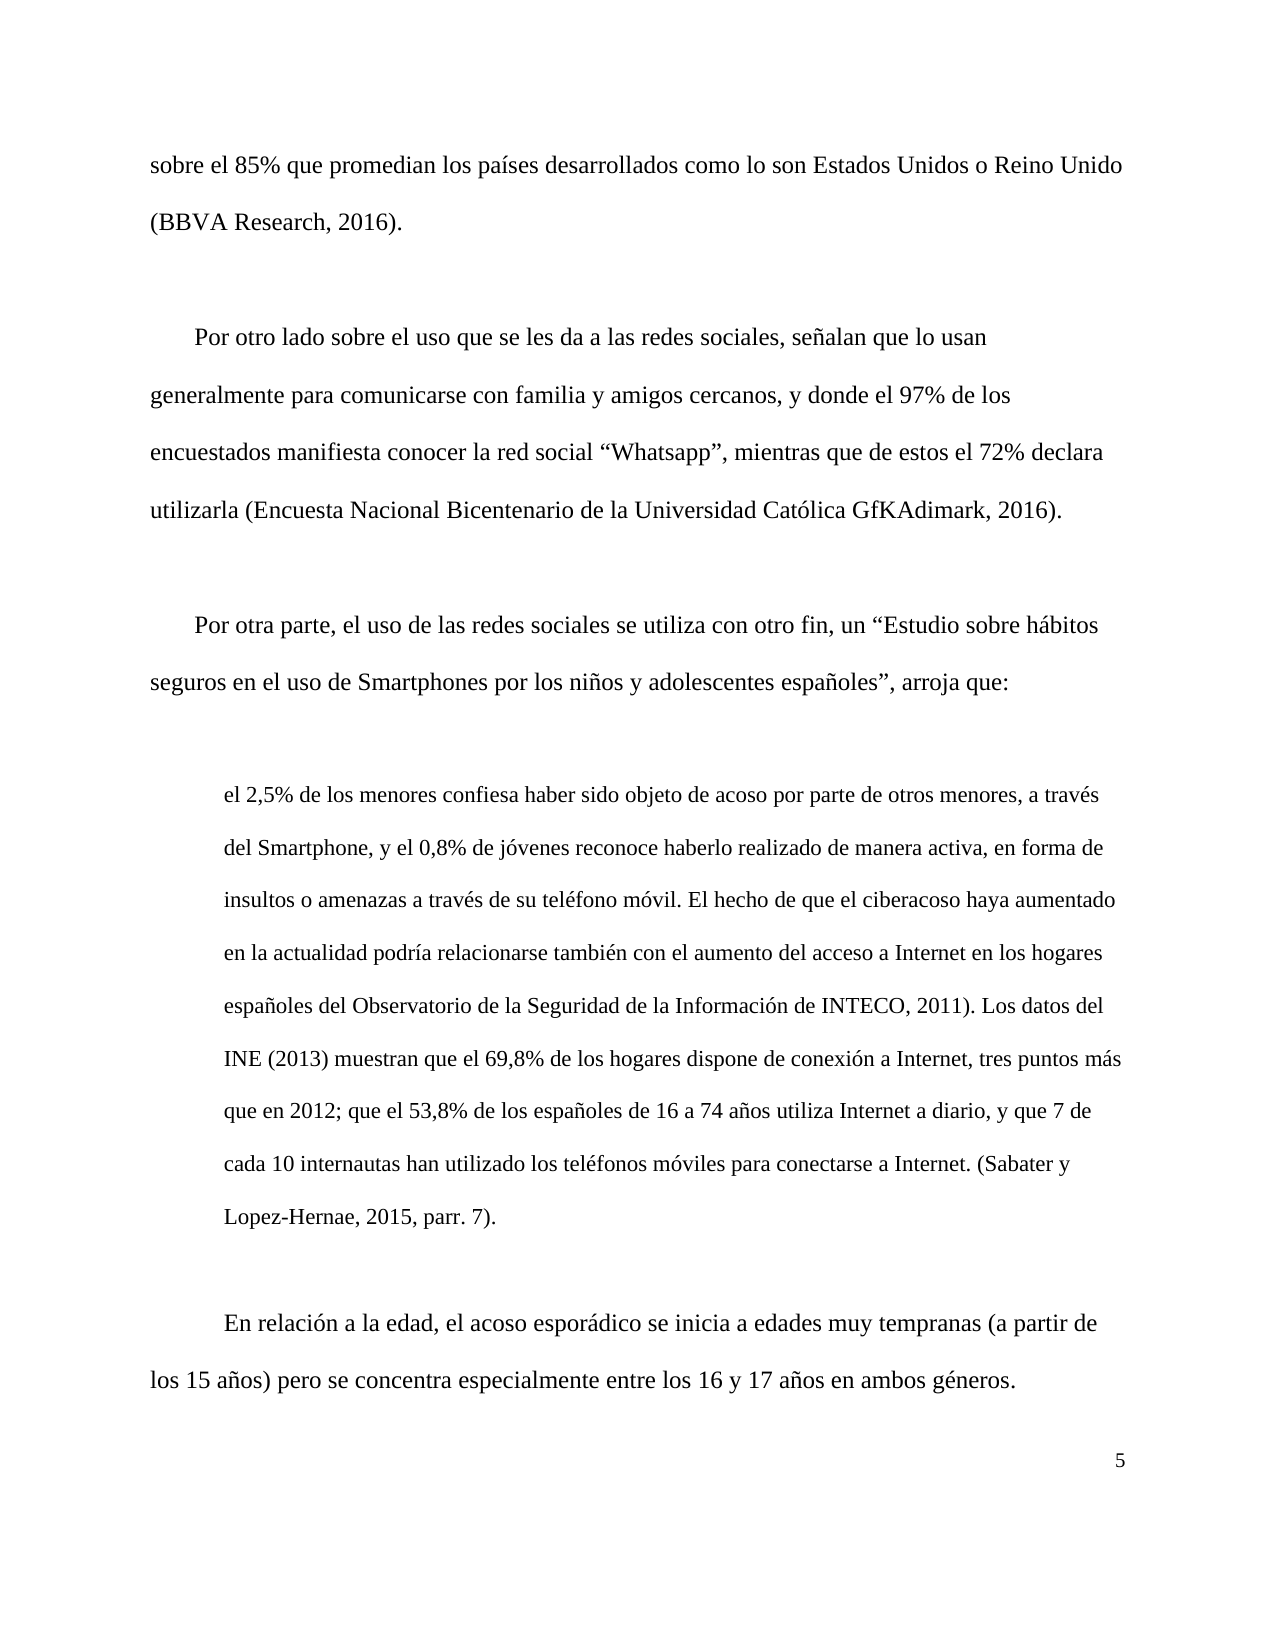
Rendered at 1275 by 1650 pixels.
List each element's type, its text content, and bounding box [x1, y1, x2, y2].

list el 2,5% de los menores confiesa haber sido objeto de acoso por parte de otros menores, a través del Smartphone, y el 0,8% de jóvenes reconoce haberlo realizado de manera activa, en forma de insultos o amenazas a través de su teléfono móvil. El hecho de que el ciberacoso haya aumentado en la actualidad podría relacionarse también con el aumento del acceso a Internet en los hogares españoles del Observatorio de la Seguridad de la Información de INTECO, 2011). Los datos del INE (2013) muestran que el 69,8% de los hogares dispone de conexión a Internet, tres puntos más que en 2012; que el 53,8% de los españoles de 16 a 74 años utiliza Internet a diario, y que 7 de cada 10 internautas han utilizado los teléfonos móviles para conectarse a Internet. (Sabater y Lopez-Hernae, 2015, parr. 7). [224, 781, 1125, 1229]
list Por otra parte, el uso de las redes sociales se utiliza con otro fin, un “Estudio sobre hábitos seguros en el uso de Smartphones por los niños y adolescentes españoles”, arroja que: [150, 610, 1125, 696]
list Por otro lado sobre el uso que se les da a las redes sociales, señalan que lo usan generalmente para comunicarse con familia y amigos cercanos, y donde el 97% de los encuestados manifiesta conocer la red social “Whatsapp”, mientras que de estos el 72% declara utilizarla (Encuesta Nacional Bicentenario de la Universidad Católica GfKAdimark, 2016). [150, 322, 1125, 524]
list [150, 150, 1125, 236]
list En relación a la edad, el acoso esporádico se inicia a edades muy tempranas (a partir de los 15 años) pero se concentra especialmente entre los 16 y 17 años en ambos géneros. [150, 1308, 1125, 1394]
